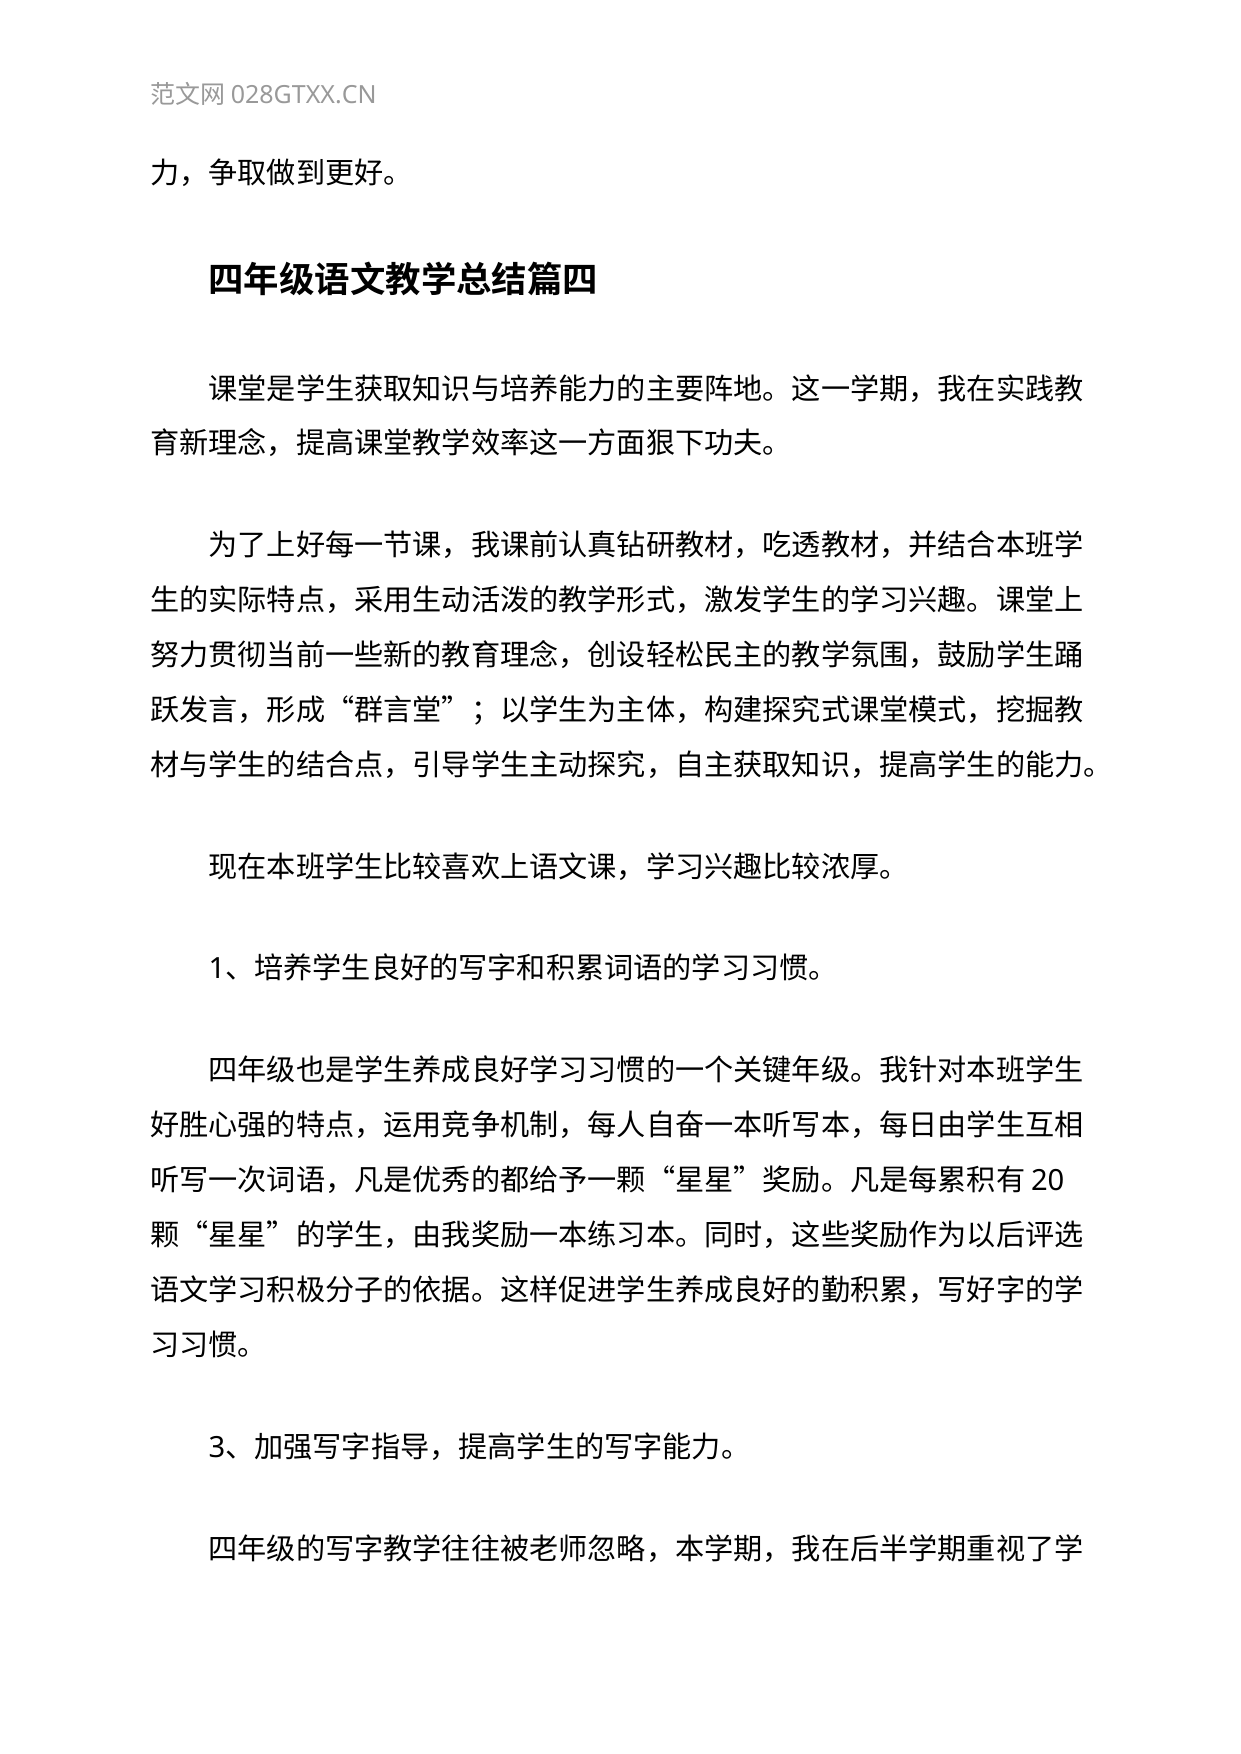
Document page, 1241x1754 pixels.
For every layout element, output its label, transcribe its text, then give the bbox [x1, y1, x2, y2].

text 为了上好每一节课，我课前认真钻研教材，吃透教材，并结合本班学生的实际特点，采用生动活泼的教学形式，激发学生的学习兴趣。课堂上努力贯彻当前一些新的教育理念，创设轻松民主的教学氛围，鼓励学生踊跃发言，形成“群言堂”；以学生为主体，构建探究式课堂模式，挖掘教材与学生的结合点，引导学生主动探究，自主获取知识，提高学生的能力。 [150, 522, 1090, 784]
text 现在本班学生比较喜欢上语文课，学习兴趣比较浓厚。 [150, 843, 1090, 886]
text 3、加强写字指导，提高学生的写字能力。 [150, 1423, 1090, 1466]
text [150, 1525, 1090, 1568]
text 四年级语文教学总结篇四 [150, 252, 1090, 303]
text 课堂是学生获取知识与培养能力的主要阵地。这一学期，我在实践教育新理念，提高课堂教学效率这一方面狠下功夫。 [150, 365, 1090, 462]
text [150, 150, 1090, 192]
text 四年级也是学生养成良好学习习惯的一个关键年级。我针对本班学生好胜心强的特点，运用竞争机制，每人自奋一本听写本，每日由学生互相听写一次词语，凡是优秀的都给予一颗“星星”奖励。凡是每累积有20颗“星星”的学生，由我奖励一本练习本。同时，这些奖励作为以后评选语文学习积极分子的依据。这样促进学生养成良好的勤积累，写好字的学习习惯。 [150, 1047, 1090, 1364]
text 1、培养学生良好的写字和积累词语的学习习惯。 [150, 945, 1090, 987]
